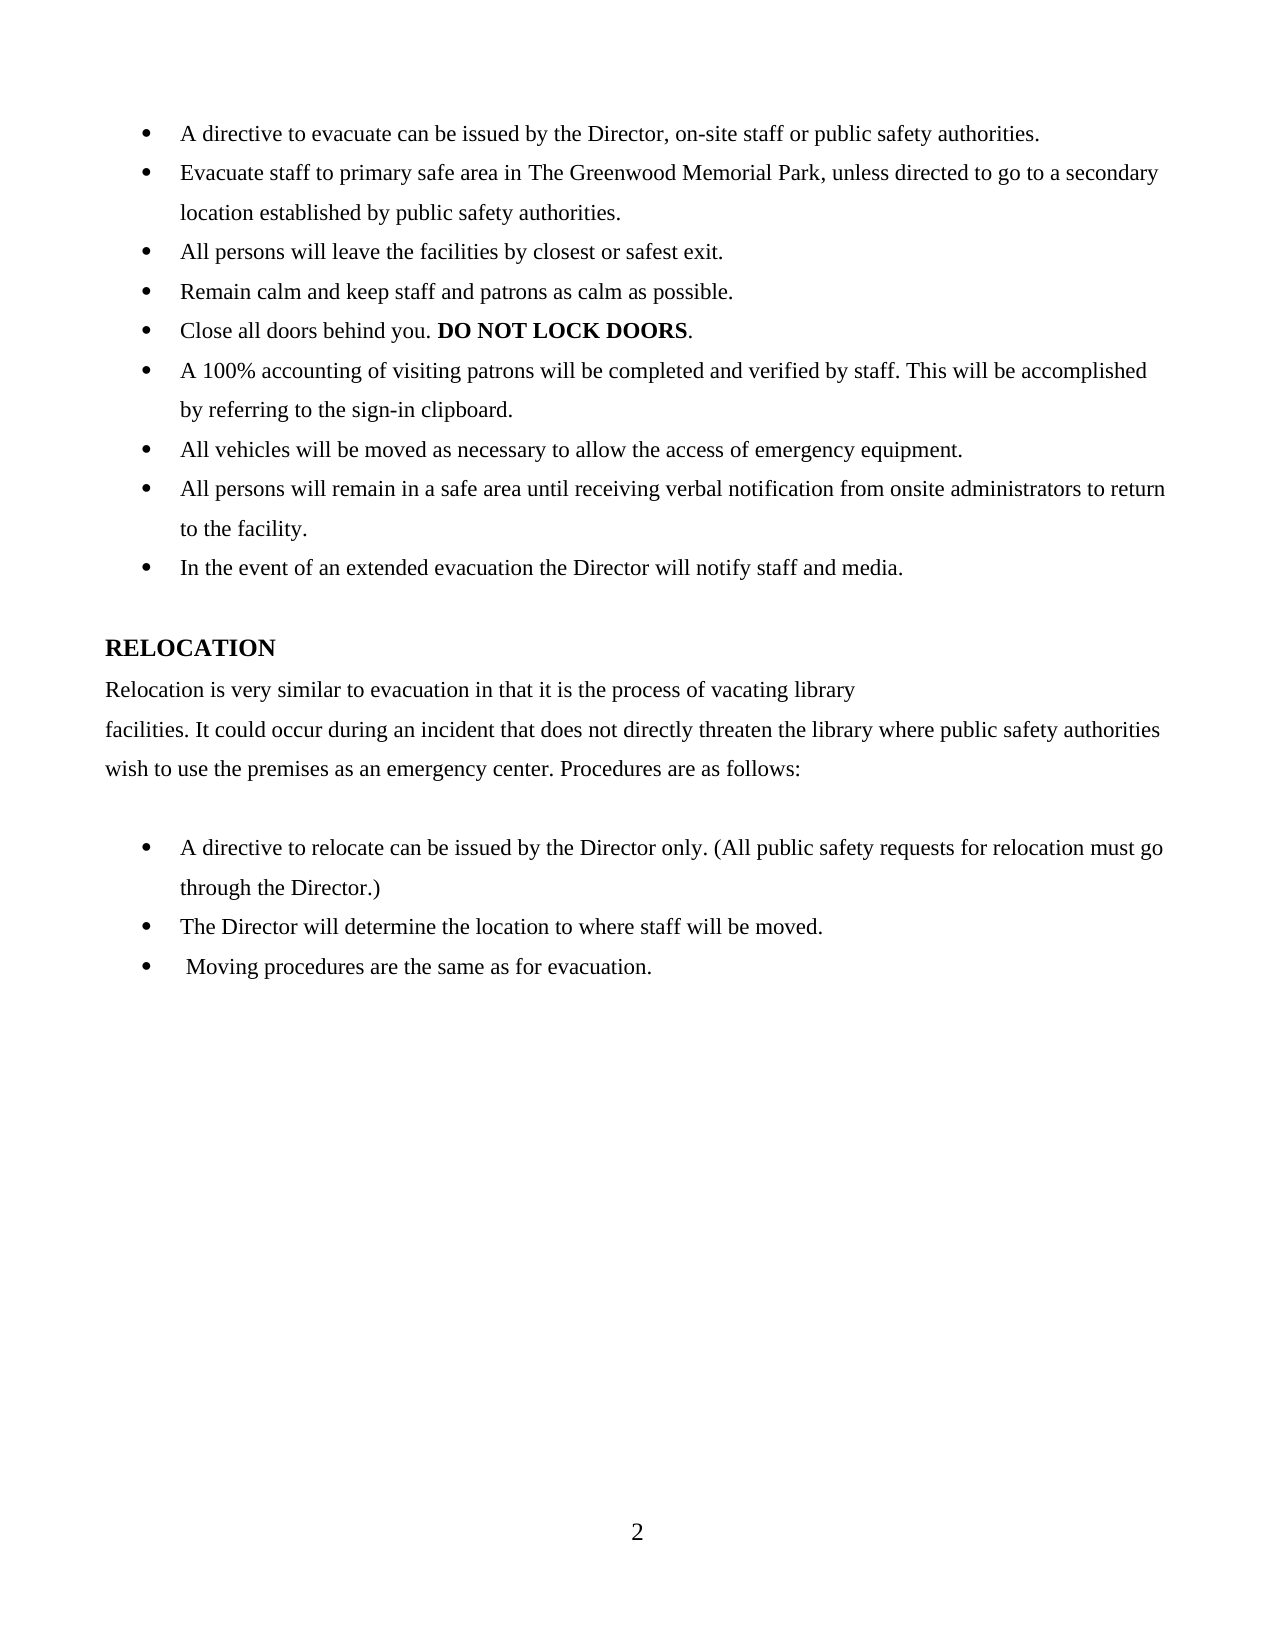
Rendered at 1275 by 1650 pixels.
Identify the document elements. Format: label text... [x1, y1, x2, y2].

list A 100% accounting of visiting patrons will be completed and verified by staff. This will be accomplished by referring to the sign-in clipboard. [142, 357, 1170, 423]
list Close all doors behind you. DO NOT LOCK DOORS. [142, 317, 1170, 344]
list A directive to evacuate can be issued by the Director, on-site staff or public safety authorities. [142, 120, 1170, 146]
list Evacuate staff to primary safe area in The Greenwood Memorial Park, unless directed to go to a secondary location established by public safety authorities. [142, 159, 1170, 225]
list All vehicles will be moved as necessary to allow the access of emergency equipment. [142, 436, 1170, 462]
list A directive to relocate can be issued by the Director only. (All public safety requests for relocation must go through the Director.) [142, 834, 1170, 900]
list All persons will leave the facilities by closest or safest exit. [142, 238, 1170, 265]
list The Director will determine the location to where staff will be moved. [142, 913, 1170, 939]
list Remain calm and keep staff and patrons as calm as possible. [142, 278, 1170, 304]
text facilities. It could occur during an incident that does not directly threaten the library where public safety authorities wish to use the premises as an emergency center. Procedures are as follows: [105, 716, 1170, 782]
text RELOCATION [105, 633, 1170, 662]
list Moving procedures are the same as for evacuation. [142, 953, 1170, 979]
list All persons will remain in a safe area until receiving verbal notification from onsite administrators to return to the facility. [142, 475, 1170, 541]
list In the event of an extended evacuation the Director will notify staff and media. [142, 554, 1170, 581]
text Relocation is very similar to evacuation in that it is the process of vacating library [105, 676, 1170, 703]
